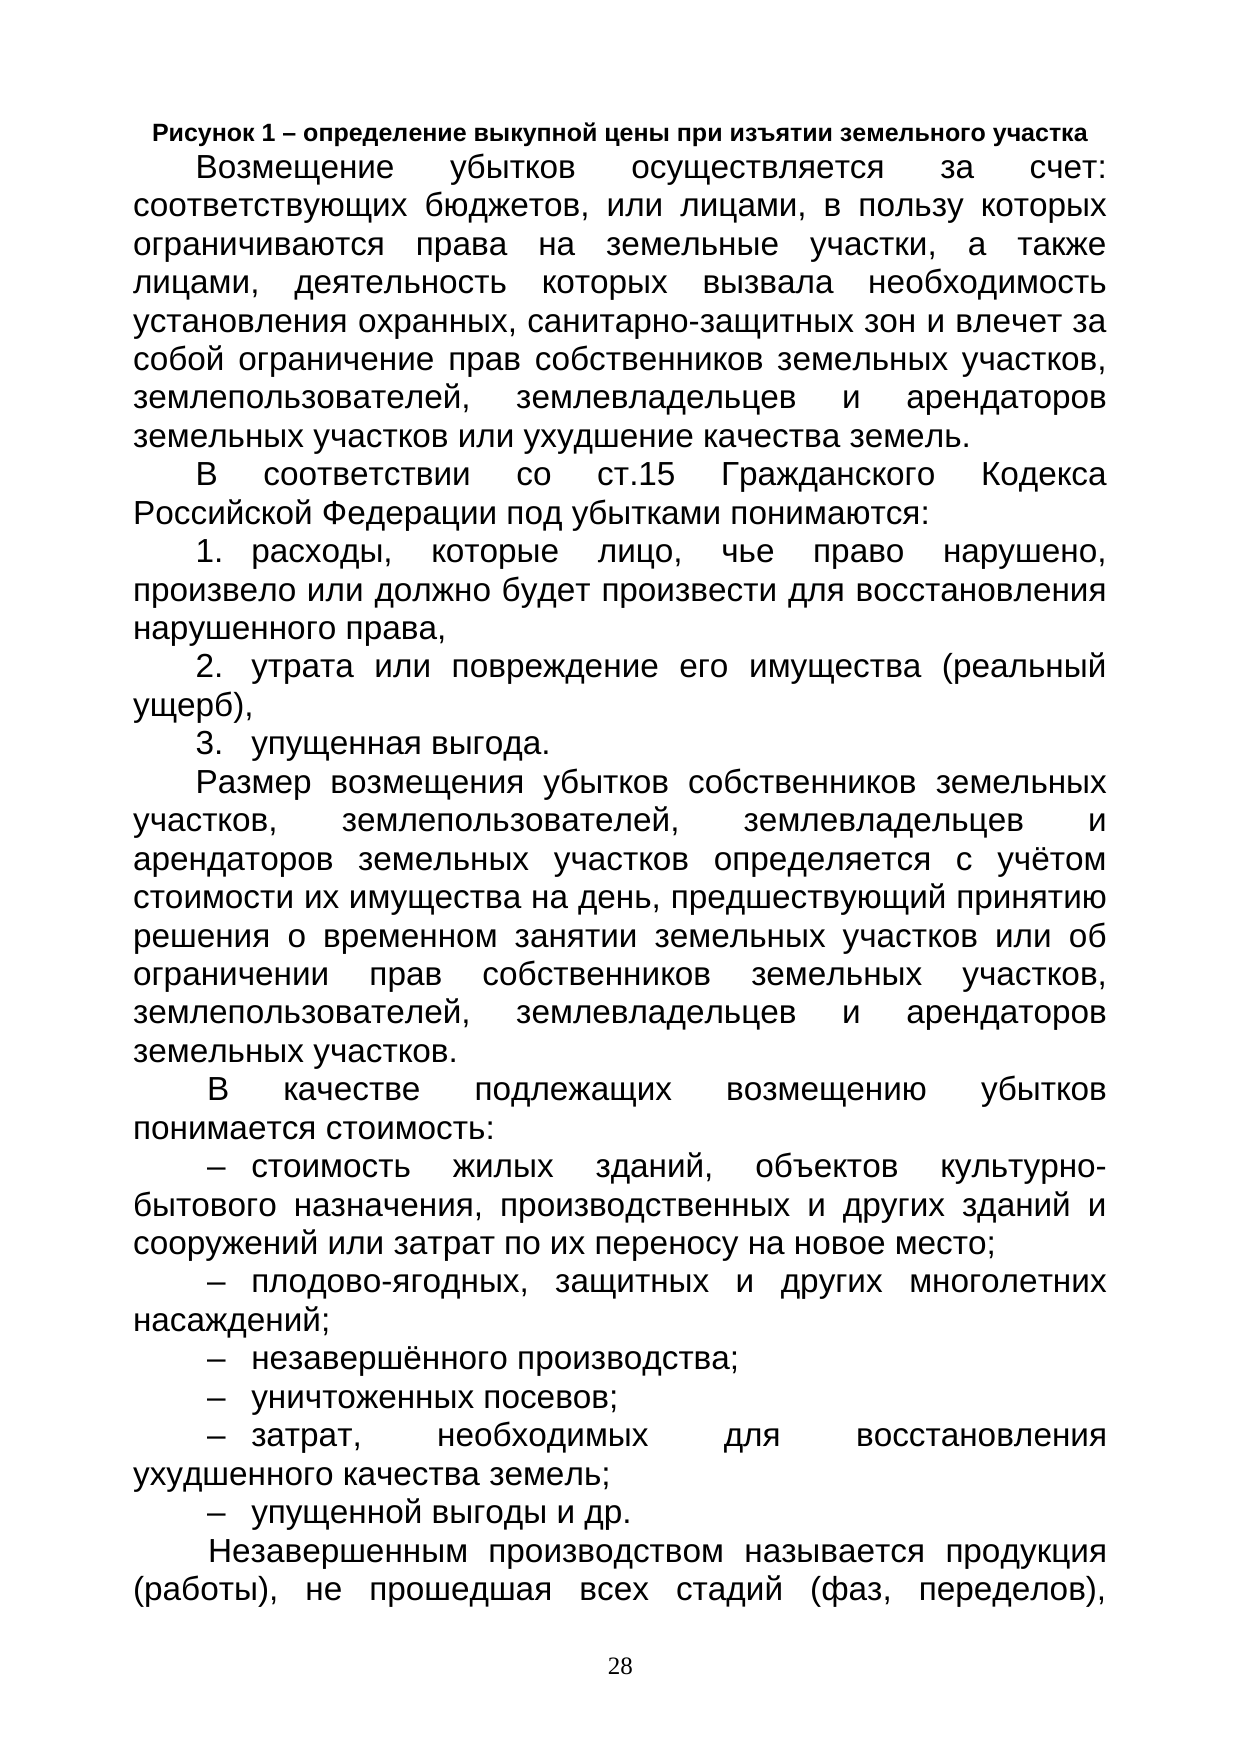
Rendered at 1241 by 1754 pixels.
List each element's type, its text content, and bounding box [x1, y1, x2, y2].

list упущенной выгоды и др. [133, 1492, 1107, 1531]
list затрат, необходимых для восстановления ухудшенного качества земель; [133, 1415, 1107, 1492]
list уничтоженных посевов; [133, 1377, 1107, 1415]
text В соответствии со ст.15 Гражданского Кодекса Российской Федерации под убытками понимаются: [133, 454, 1107, 531]
list стоимость жилых зданий, объектов культурно-бытового назначения, производственных и других зданий и сооружений или затрат по их переносу на новое место; [133, 1146, 1107, 1262]
list расходы, которые лицо, чье право нарушено, произвело или должно будет произвести для восстановления нарушенного права, [133, 531, 1107, 647]
list упущенная выгода. [133, 723, 1107, 762]
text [133, 1531, 1107, 1607]
text В качестве подлежащих возмещению убытков понимается стоимость: [133, 1069, 1107, 1146]
text Размер возмещения убытков собственников земельных участков, землепользователей, землевладельцев и арендаторов земельных участков определяется с учётом стоимости их имущества на день, предшествующий принятию решения о временном занятии земельных участков или об ограничении прав собственников земельных участков, землепользователей, землевладельцев и арендаторов земельных участков. [133, 762, 1107, 1069]
list незавершённого производства; [133, 1338, 1107, 1377]
list утрата или повреждение его имущества (реальный ущерб), [133, 647, 1107, 723]
list плодово-ягодных, защитных и других многолетних насаждений; [133, 1262, 1107, 1338]
text Возмещение убытков осуществляется за счет: соответствующих бюджетов, или лицами, в пользу которых ограничиваются права на земельные участки, а также лицами, деятельность которых вызвала необходимость установления охранных, санитарно-защитных зон и влечет за собой ограничение прав собственников земельных участков, землепользователей, землевладельцев и арендаторов земельных участков или ухудшение качества земель. [133, 147, 1107, 454]
text Рисунок 1 – определение выкупной цены при изъятии земельного участка [133, 118, 1107, 147]
